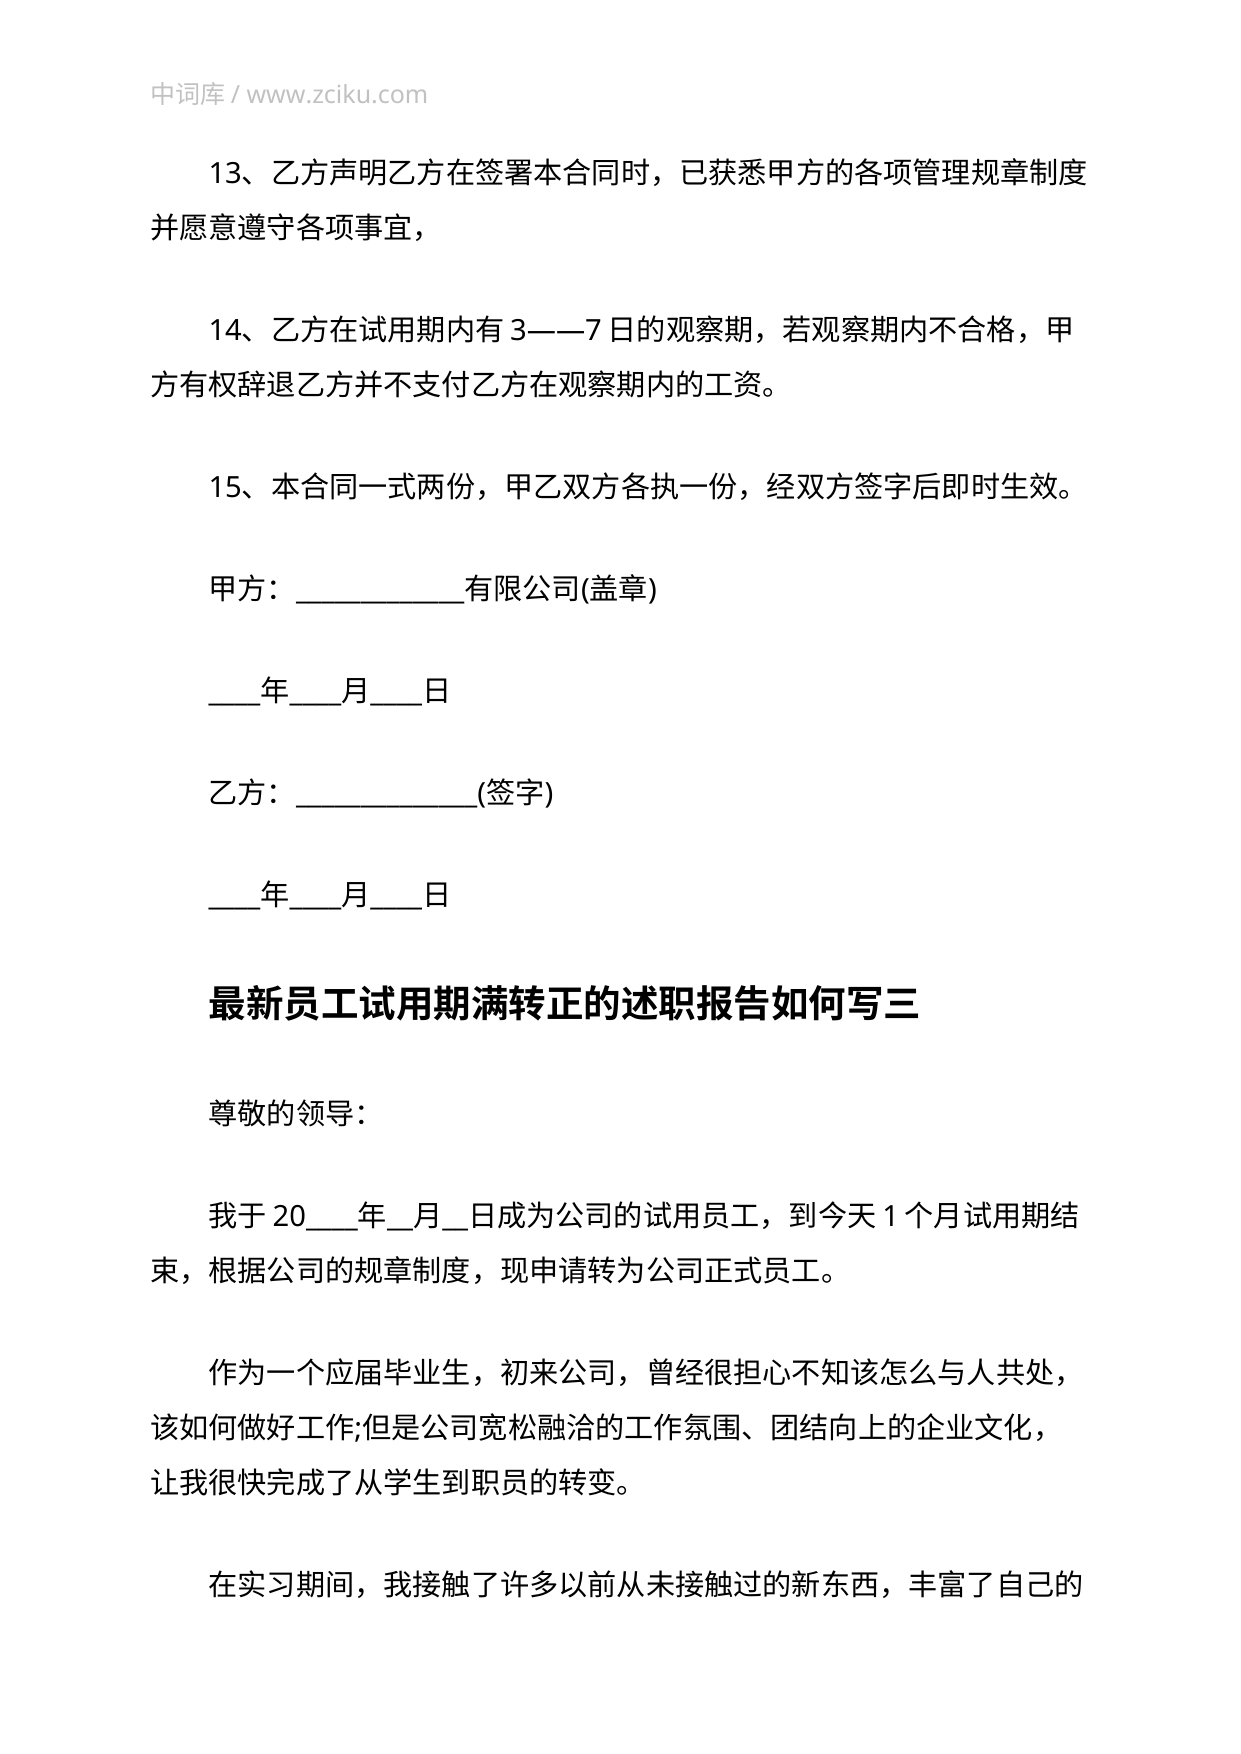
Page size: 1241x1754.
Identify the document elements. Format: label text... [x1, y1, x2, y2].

text 甲方：_____________有限公司(盖章) [150, 566, 1090, 608]
text 最新员工试用期满转正的述职报告如何写三 [150, 973, 1090, 1028]
text 作为一个应届毕业生，初来公司，曾经很担心不知该怎么与人共处，该如何做好工作;但是公司宽松融洽的工作氛围、团结向上的企业文化，让我很快完成了从学生到职员的转变。 [150, 1349, 1090, 1502]
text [150, 1561, 1090, 1603]
text 15、本合同一式两份，甲乙双方各执一份，经双方签字后即时生效。 [150, 463, 1090, 506]
text 尊敬的领导： [150, 1091, 1090, 1133]
text ____年____月____日 [150, 667, 1090, 710]
text 13、乙方声明乙方在签署本合同时，已获悉甲方的各项管理规章制度并愿意遵守各项事宜， [150, 150, 1090, 247]
text ____年____月____日 [150, 871, 1090, 914]
text 我于20____年__月__日成为公司的试用员工，到今天1个月试用期结束，根据公司的规章制度，现申请转为公司正式员工。 [150, 1193, 1090, 1290]
text 乙方：______________(签字) [150, 769, 1090, 812]
text 14、乙方在试用期内有3——7日的观察期，若观察期内不合格，甲方有权辞退乙方并不支付乙方在观察期内的工资。 [150, 307, 1090, 404]
